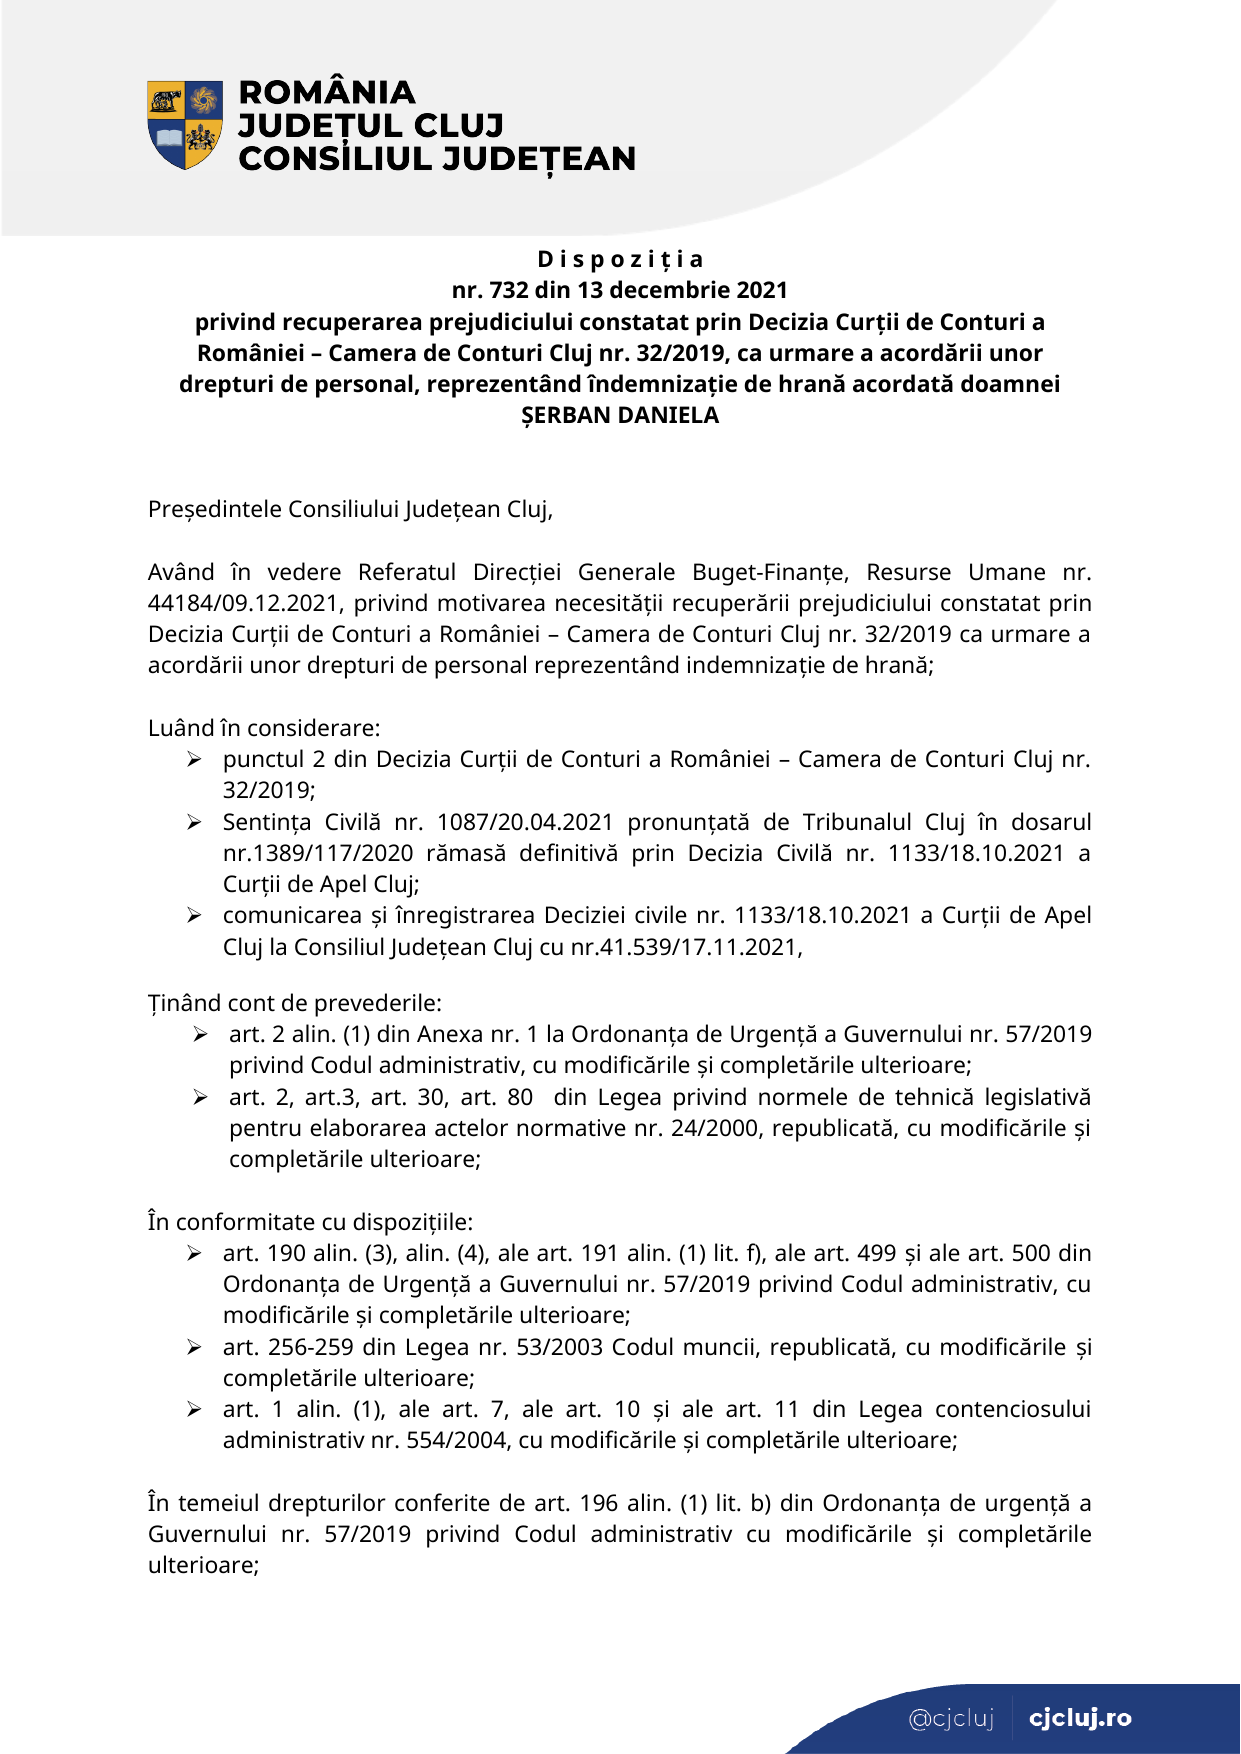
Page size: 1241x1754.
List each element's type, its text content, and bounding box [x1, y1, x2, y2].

list art. 190 alin. (3), alin. (4), ale art. 191 alin. (1) lit. f), ale art. 499 și ale art. 500 din Ordonanța de Urgență a Guvernului nr. 57/2019 privind Codul administrativ, cu modificările şi completările ulterioare; [185, 1237, 1093, 1331]
text D i s p o z i ț i a [148, 243, 1093, 274]
list art. 256-259 din Legea nr. 53/2003 Codul muncii, republicată, cu modificările și completările ulterioare; [185, 1331, 1093, 1393]
text În temeiul drepturilor conferite de art. 196 alin. (1) lit. b) din Ordonanța de urgență a Guvernului nr. 57/2019 privind Codul administrativ cu modificările și completările ulterioare; [148, 1487, 1093, 1581]
picture [147, 73, 635, 179]
list punctul 2 din Decizia Curţii de Conturi a României – Camera de Conturi Cluj nr. 32/2019; [185, 743, 1093, 806]
picture [784, 1684, 1240, 1754]
text nr. 732 din 13 decembrie 2021 [148, 274, 1093, 306]
list art. 2, art.3, art. 30, art. 80 din Legea privind normele de tehnică legislativă pentru elaborarea actelor normative nr. 24/2000, republicată, cu modificările şi completările ulterioare; [191, 1081, 1093, 1174]
text Având în vedere Referatul Direcţiei Generale Buget-Finanţe, Resurse Umane nr. 44184/09.12.2021, privind motivarea necesității recuperării prejudiciului constatat prin Decizia Curţii de Conturi a României – Camera de Conturi Cluj nr. 32/2019 ca urmare a acordării unor drepturi de personal reprezentând indemnizație de hrană; [148, 556, 1093, 681]
list comunicarea și înregistrarea Deciziei civile nr. 1133/18.10.2021 a Curții de Apel Cluj la Consiliul Județean Cluj cu nr.41.539/17.11.2021, [185, 899, 1093, 962]
subtitle privind recuperarea prejudiciului constatat prin Decizia Curţii de Conturi a României – Camera de Conturi Cluj nr. 32/2019, ca urmare a acordării unor drepturi de personal, reprezentând îndemnizație de hrană acordată doamnei ȘERBAN DANIELA [148, 306, 1093, 431]
text În conformitate cu dispozițiile: [148, 1206, 1093, 1237]
list Sentința Civilă nr. 1087/20.04.2021 pronunțată de Tribunalul Cluj în dosarul nr.1389/117/2020 rămasă definitivă prin Decizia Civilă nr. 1133/18.10.2021 a Curții de Apel Cluj; [185, 806, 1093, 899]
text Ținând cont de prevederile: [148, 987, 1093, 1018]
text Luând în considerare: [148, 712, 1093, 743]
text Preşedintele Consiliului Judeţean Cluj, [148, 493, 1093, 524]
list art. 2 alin. (1) din Anexa nr. 1 la Ordonanța de Urgență a Guvernului nr. 57/2019 privind Codul administrativ, cu modificările și completările ulterioare; [191, 1018, 1093, 1081]
list art. 1 alin. (1), ale art. 7, ale art. 10 și ale art. 11 din Legea contenciosului administrativ nr. 554/2004, cu modificările și completările ulterioare; [185, 1393, 1093, 1456]
